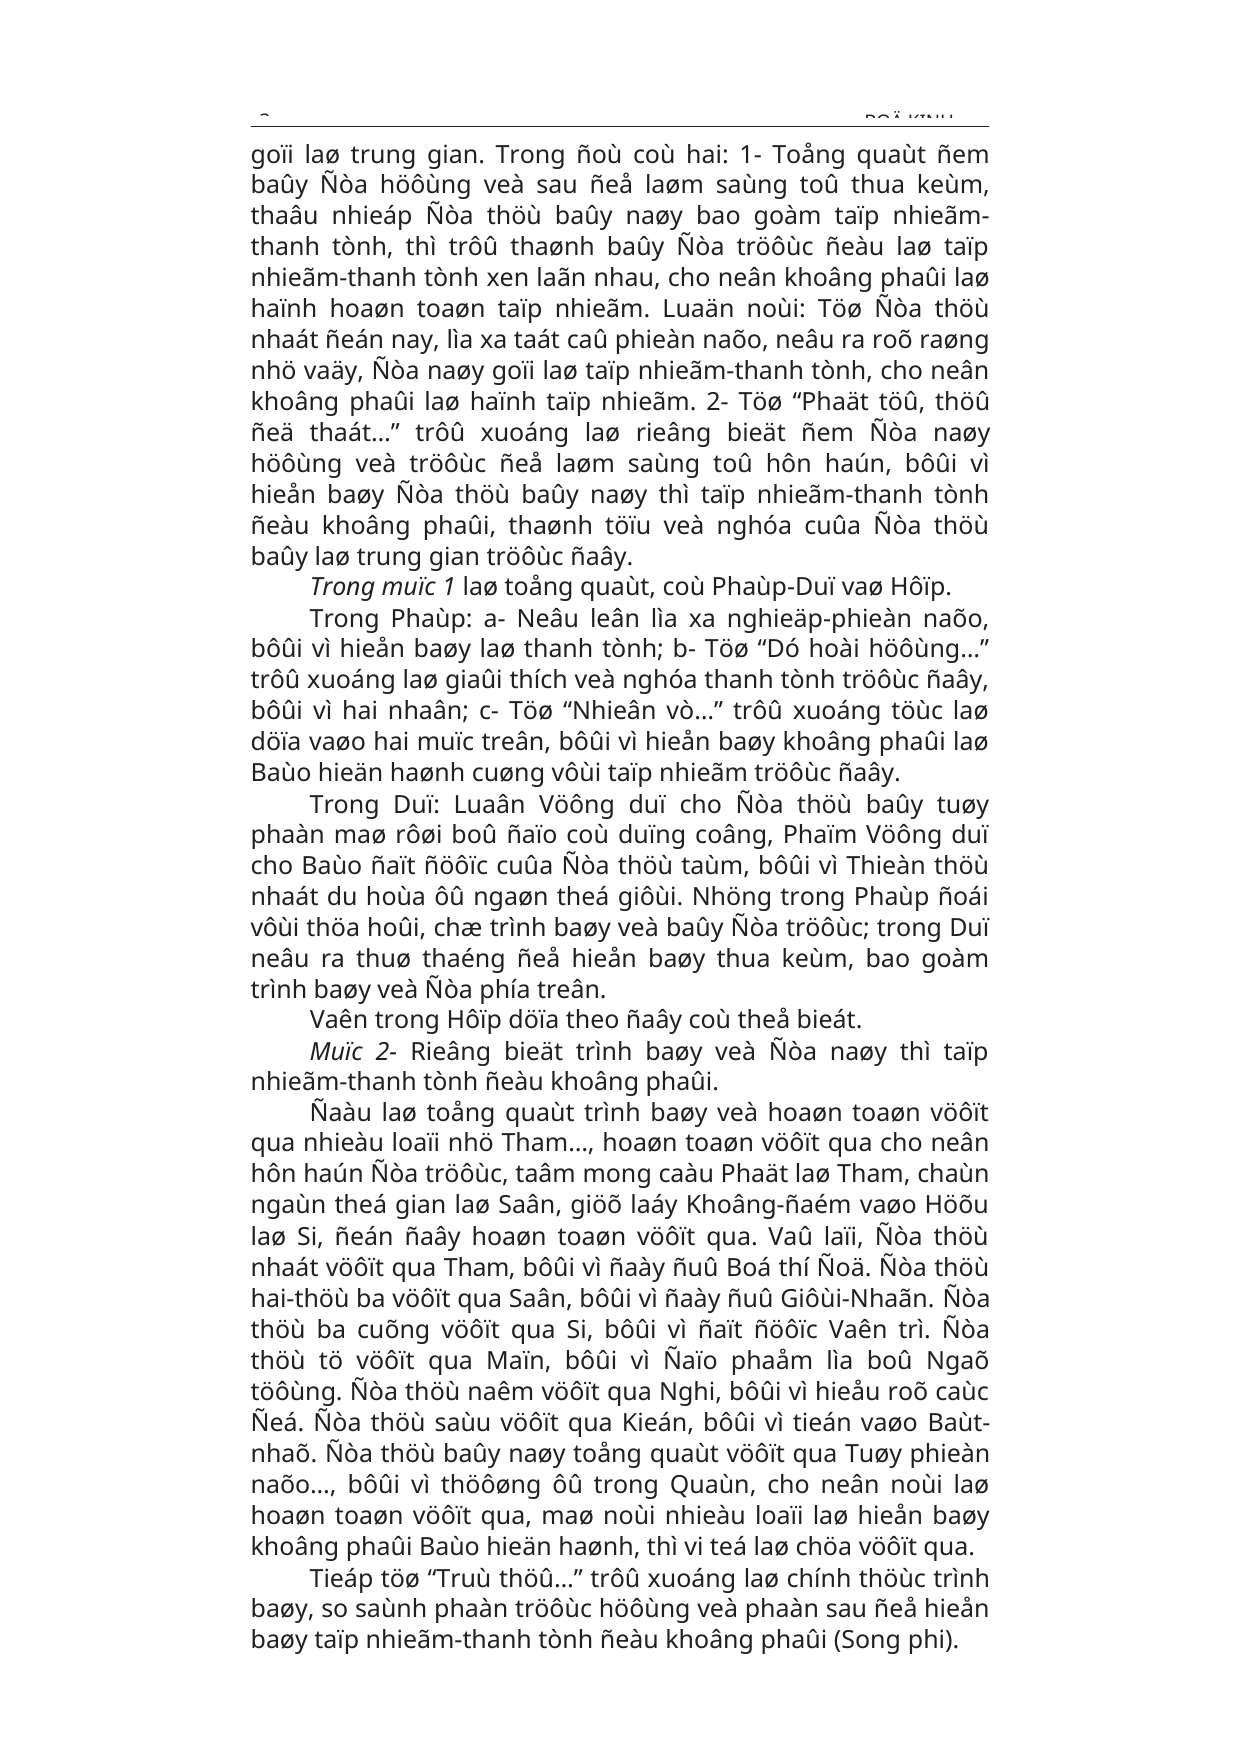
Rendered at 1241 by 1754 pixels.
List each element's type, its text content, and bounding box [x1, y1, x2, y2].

text Vaên trong Hôïp döïa theo ñaây coù theå bieát. [309, 1006, 1065, 1034]
text goïi laø trung gian. Trong ñoù coù hai: 1- Toång quaùt ñem baûy Ñòa höôùng veà sau ñeå laøm saùng toû thua keùm, thaâu nhieáp Ñòa thöù baûy naøy bao goàm taïp nhieãm-thanh tònh, thì trôû thaønh baûy Ñòa tröôùc ñeàu laø taïp nhieãm-thanh tònh xen laãn nhau, cho neân khoâng phaûi laø haïnh hoaøn toaøn taïp nhieãm. Luaän noùi: Töø Ñòa thöù nhaát ñeán nay, lìa xa taát caû phieàn naõo, neâu ra roõ raøng nhö vaäy, Ñòa naøy goïi laø taïp nhieãm-thanh tònh, cho neân khoâng phaûi laø haïnh taïp nhieãm. 2- Töø “Phaät töû, thöû ñeä thaát…” trôû xuoáng laø rieâng bieät ñem Ñòa naøy höôùng veà tröôùc ñeå laøm saùng toû hôn haún, bôûi vì hieån baøy Ñòa thöù baûy naøy thì taïp nhieãm-thanh tònh ñeàu khoâng phaûi, thaønh töïu veà nghóa cuûa Ñòa thöù baûy laø trung gian tröôùc ñaây. [250, 138, 990, 573]
text Muïc 2- Rieâng bieät trình baøy veà Ñòa naøy thì taïp nhieãm-thanh tònh ñeàu khoâng phaûi. [250, 1035, 989, 1097]
text Ñaàu laø toång quaùt trình baøy veà hoaøn toaøn vöôït qua nhieàu loaïi nhö Tham…, hoaøn toaøn vöôït qua cho neân hôn haún Ñòa tröôùc, taâm mong caàu Phaät laø Tham, chaùn ngaùn theá gian laø Saân, giöõ laáy Khoâng-ñaém vaøo Höõu laø Si, ñeán ñaây hoaøn toaøn vöôït qua. Vaû laïi, Ñòa thöù nhaát vöôït qua Tham, bôûi vì ñaày ñuû Boá thí Ñoä. Ñòa thöù hai-thöù ba vöôït qua Saân, bôûi vì ñaày ñuû Giôùi-Nhaãn. Ñòa thöù ba cuõng vöôït qua Si, bôûi vì ñaït ñöôïc Vaên trì. Ñòa thöù tö vöôït qua Maïn, bôûi vì Ñaïo phaåm lìa boû Ngaõ töôùng. Ñòa thöù naêm vöôït qua Nghi, bôûi vì hieåu roõ caùc Ñeá. Ñòa thöù saùu vöôït qua Kieán, bôûi vì tieán vaøo Baùt-nhaõ. Ñòa thöù baûy naøy toång quaùt vöôït qua Tuøy phieàn naõo…, bôûi vì thöôøng ôû trong Quaùn, cho neân noùi laø hoaøn toaøn vöôït qua, maø noùi nhieàu loaïi laø hieån baøy khoâng phaûi Baùo hieän haønh, thì vi teá laø chöa vöôït qua. [250, 1097, 990, 1563]
text Trong muïc 1 laø toång quaùt, coù Phaùp-Duï vaø Hôïp. [309, 573, 1065, 601]
text Trong Phaùp: a- Neâu leân lìa xa nghieäp-phieàn naõo, bôûi vì hieån baøy laø thanh tònh; b- Töø “Dó hoài höôùng…” trôû xuoáng laø giaûi thích veà nghóa thanh tònh tröôùc ñaây, bôûi vì hai nhaân; c- Töø “Nhieân vò…” trôû xuoáng töùc laø döïa vaøo hai muïc treân, bôûi vì hieån baøy khoâng phaûi laø Baùo hieän haønh cuøng vôùi taïp nhieãm tröôùc ñaây. [250, 602, 990, 789]
text Tieáp töø “Truù thöû…” trôû xuoáng laø chính thöùc trình baøy, so saùnh phaàn tröôùc höôùng veà phaàn sau ñeå hieån baøy taïp nhieãm-thanh tònh ñeàu khoâng phaûi (Song phi). [250, 1563, 990, 1656]
text Trong Duï: Luaân Vöông duï cho Ñòa thöù baûy tuøy phaàn maø rôøi boû ñaïo coù duïng coâng, Phaïm Vöông duï cho Baùo ñaït ñöôïc cuûa Ñòa thöù taùm, bôûi vì Thieàn thöù nhaát du hoùa ôû ngaøn theá giôùi. Nhöng trong Phaùp ñoái vôùi thöa hoûi, chæ trình baøy veà baûy Ñòa tröôùc; trong Duï neâu ra thuø thaéng ñeå hieån baøy thua keùm, bao goàm trình baøy veà Ñòa phía treân. [250, 789, 990, 1006]
